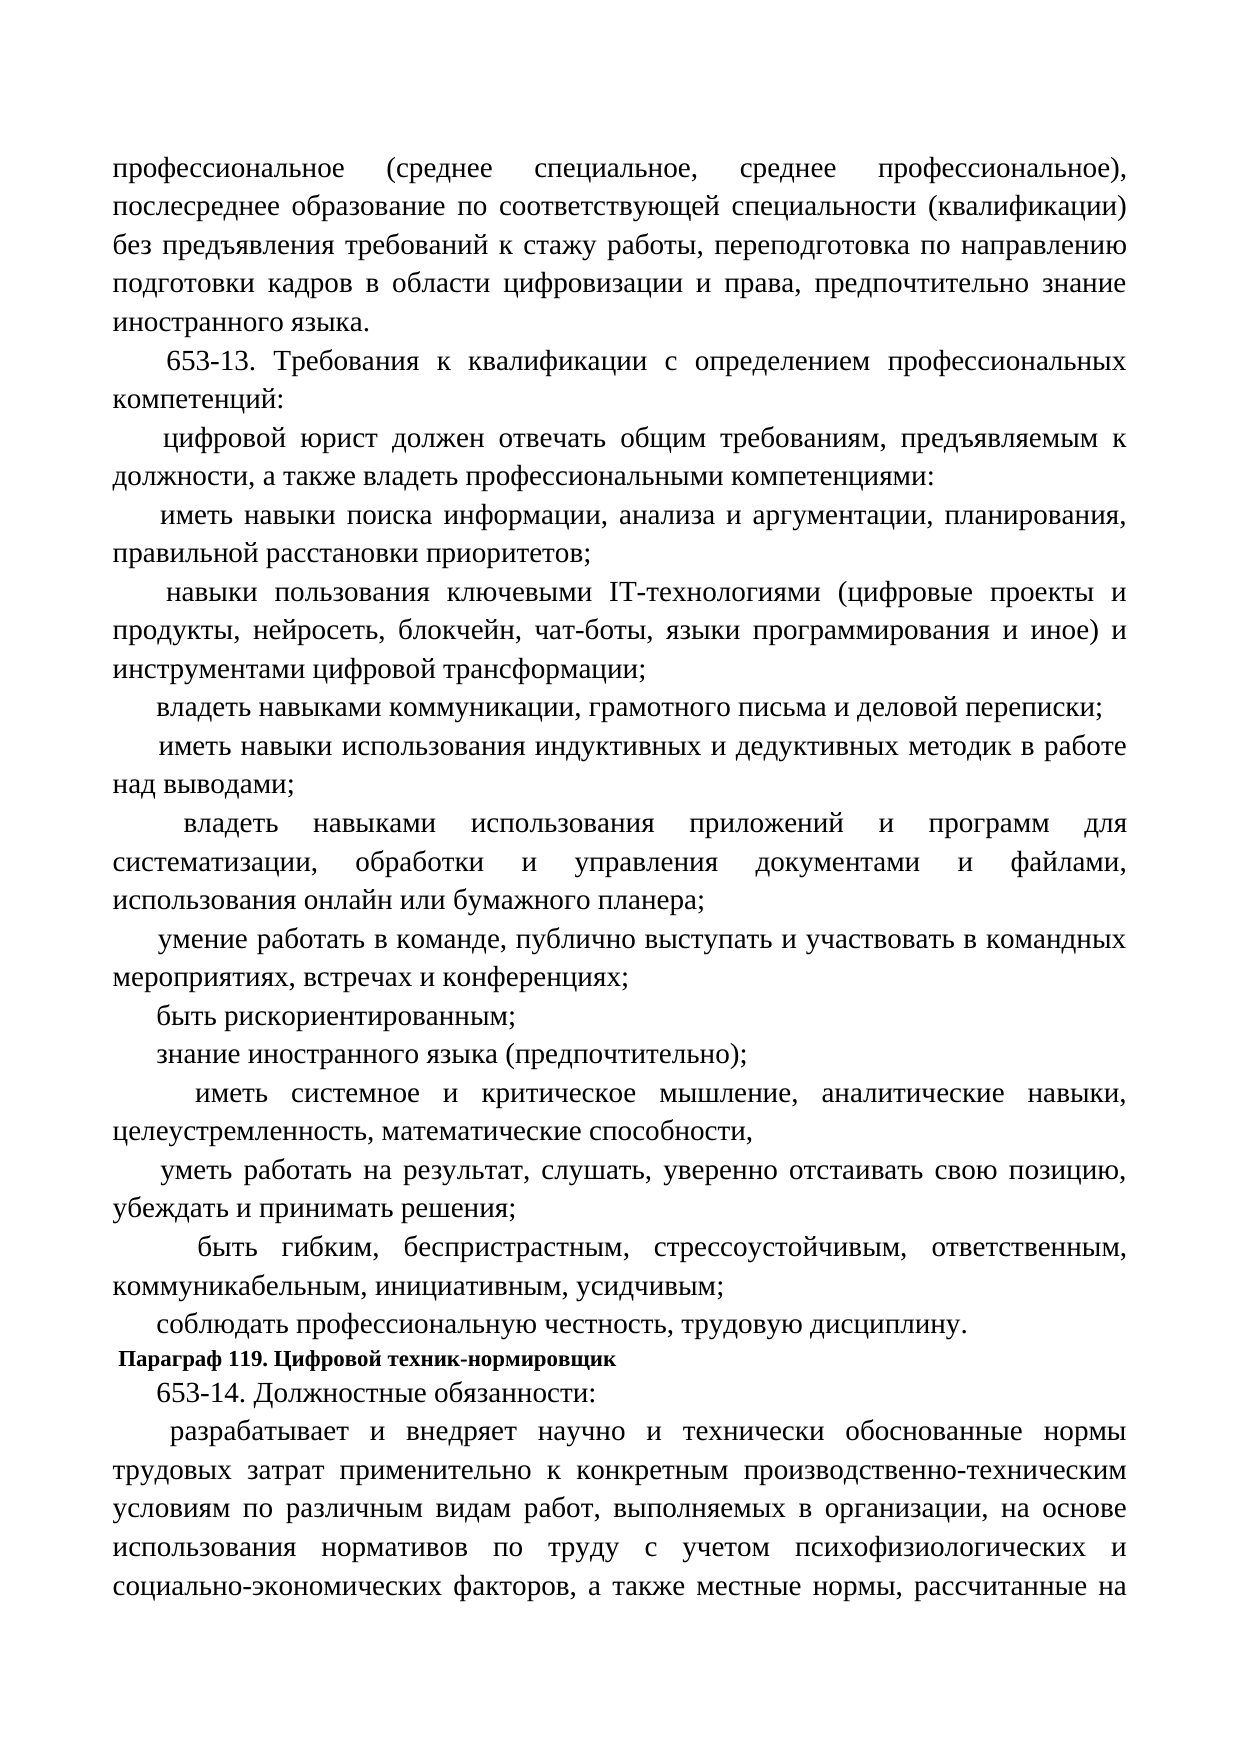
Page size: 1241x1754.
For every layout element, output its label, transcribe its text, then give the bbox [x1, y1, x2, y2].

text 653-14. Должностные обязанности: [112, 1375, 1128, 1408]
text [112, 1413, 1128, 1601]
text умение работать в команде, публично выступать и участвовать в командных мероприятиях, встречах и конференциях; [112, 921, 1128, 993]
text владеть навыками использования приложений и программ для систематизации, обработки и управления документами и файлами, использования онлайн или бумажного планера; [112, 805, 1128, 916]
text соблюдать профессиональную честность, трудовую дисциплину. [112, 1306, 1128, 1340]
text цифровой юрист должен отвечать общим требованиям, предъявляемым к должности, а также владеть профессиональными компетенциями: [112, 420, 1128, 492]
text иметь навыки использования индуктивных и дедуктивных методик в работе над выводами; [112, 728, 1128, 800]
text 653-13. Требования к квалификации с определением профессиональных компетенций: [112, 343, 1128, 415]
text владеть навыками коммуникации, грамотного письма и деловой переписки; [112, 689, 1128, 723]
text знание иностранного языка (предпочтительно); [112, 1036, 1128, 1070]
text Параграф 119. Цифровой техник-нормировщик [112, 1345, 1128, 1371]
text иметь системное и критическое мышление, аналитические навыки, целеустремленность, математические способности, [112, 1075, 1128, 1147]
text навыки пользования ключевыми IT-технологиями (цифровые проекты и продукты, нейросеть, блокчейн, чат-боты, языки программирования и иное) и инструментами цифровой трансформации; [112, 574, 1128, 684]
text иметь навыки поиска информации, анализа и аргументации, планирования, правильной расстановки приоритетов; [112, 497, 1128, 569]
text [112, 150, 1128, 338]
text уметь работать на результат, слушать, уверенно отстаивать свою позицию, убеждать и принимать решения; [112, 1152, 1128, 1224]
text быть рискориентированным; [112, 998, 1128, 1031]
text быть гибким, беспристрастным, стрессоустойчивым, ответственным, коммуникабельным, инициативным, усидчивым; [112, 1229, 1128, 1301]
